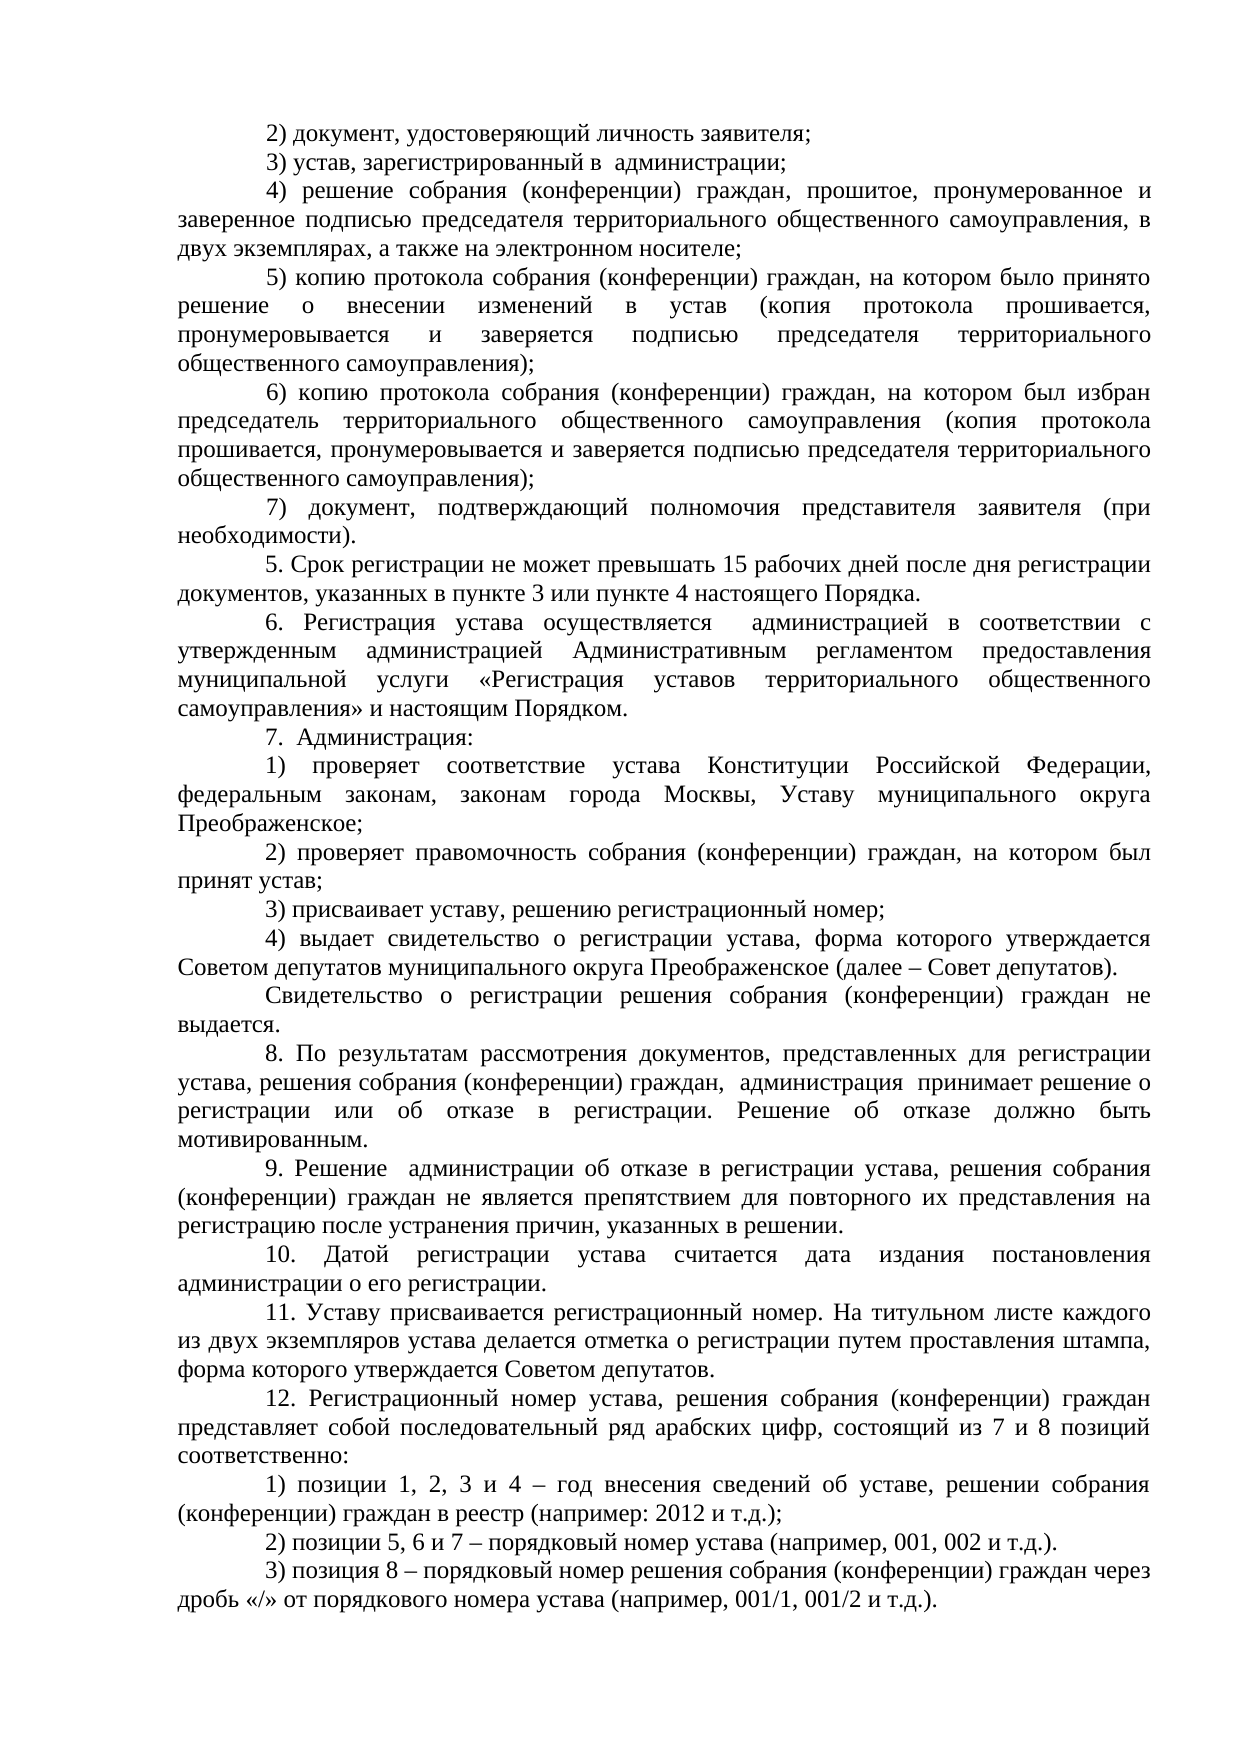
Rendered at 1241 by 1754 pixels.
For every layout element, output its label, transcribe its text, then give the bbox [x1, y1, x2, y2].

text 4) решение собрания (конференции) граждан, прошитое, пронумерованное и заверенное подписью председателя территориального общественного самоуправления, в двух экземплярах, а также на электронном носителе; [177, 176, 1152, 262]
text 3) присваивает уставу, решению регистрационный номер; [177, 894, 1152, 923]
text 5) копию протокола собрания (конференции) граждан, на котором было принято решение о внесении изменений в устав (копия протокола прошивается, пронумеровывается и заверяется подписью председателя территориального общественного самоуправления); [177, 262, 1152, 377]
text 7) документ, подтверждающий полномочия представителя заявителя (при необходимости). [177, 492, 1152, 549]
text 2) документ, удостоверяющий личность заявителя; [177, 118, 1152, 147]
text Свидетельство о регистрации решения собрания (конференции) граждан не выдается. [177, 981, 1152, 1038]
text 2) позиции 5, 6 и 7 – порядковый номер устава (например, 001, 002 и т.д.). [177, 1527, 1152, 1556]
text 1) позиции 1, 2, 3 и 4 – год внесения сведений об уставе, решении собрания (конференции) граждан в реестр (например: 2012 и т.д.); [177, 1469, 1152, 1527]
text 10. Датой регистрации устава считается дата издания постановления администрации о его регистрации. [177, 1239, 1152, 1297]
text 6. Регистрация устава осуществляется администрацией в соответствии с утвержденным администрацией Административным регламентом предоставления муниципальной услуги «Регистрация уставов территориального общественного самоуправления» и настоящим Порядком. [177, 607, 1152, 722]
text 1) проверяет соответствие устава Конституции Российской Федерации, федеральным законам, законам города Москвы, Уставу муниципального округа Преображенское; [177, 751, 1152, 837]
text 3) устав, зарегистрированный в администрации; [177, 147, 1152, 176]
text 9. Решение администрации об отказе в регистрации устава, решения собрания (конференции) граждан не является препятствием для повторного их представления на регистрацию после устранения причин, указанных в решении. [177, 1153, 1152, 1239]
text 3) позиция 8 – порядковый номер решения собрания (конференции) граждан через дробь «/» от порядкового номера устава (например, 001/1, 001/2 и т.д.). [177, 1556, 1152, 1613]
text 6) копию протокола собрания (конференции) граждан, на котором был избран председатель территориального общественного самоуправления (копия протокола прошивается, пронумеровывается и заверяется подписью председателя территориального общественного самоуправления); [177, 377, 1152, 492]
text 2) проверяет правомочность собрания (конференции) граждан, на котором был принят устав; [177, 837, 1152, 894]
text 8. По результатам рассмотрения документов, представленных для регистрации устава, решения собрания (конференции) граждан, администрация принимает решение о регистрации или об отказе в регистрации. Решение об отказе должно быть мотивированным. [177, 1038, 1152, 1153]
text 7. Администрация: [177, 722, 1152, 751]
text 11. Уставу присваивается регистрационный номер. На титульном листе каждого из двух экземпляров устава делается отметка о регистрации путем проставления штампа, форма которого утверждается Советом депутатов. [177, 1297, 1152, 1383]
text 5. Срок регистрации не может превышать 15 рабочих дней после дня регистрации документов, указанных в пункте 3 или пункте 4 настоящего Порядка. [177, 549, 1152, 607]
text 4) выдает свидетельство о регистрации устава, форма которого утверждается Советом депутатов муниципального округа Преображенское (далее – Совет депутатов). [177, 923, 1152, 981]
text 12. Регистрационный номер устава, решения собрания (конференции) граждан представляет собой последовательный ряд арабских цифр, состоящий из 7 и 8 позиций соответственно: [177, 1383, 1152, 1469]
